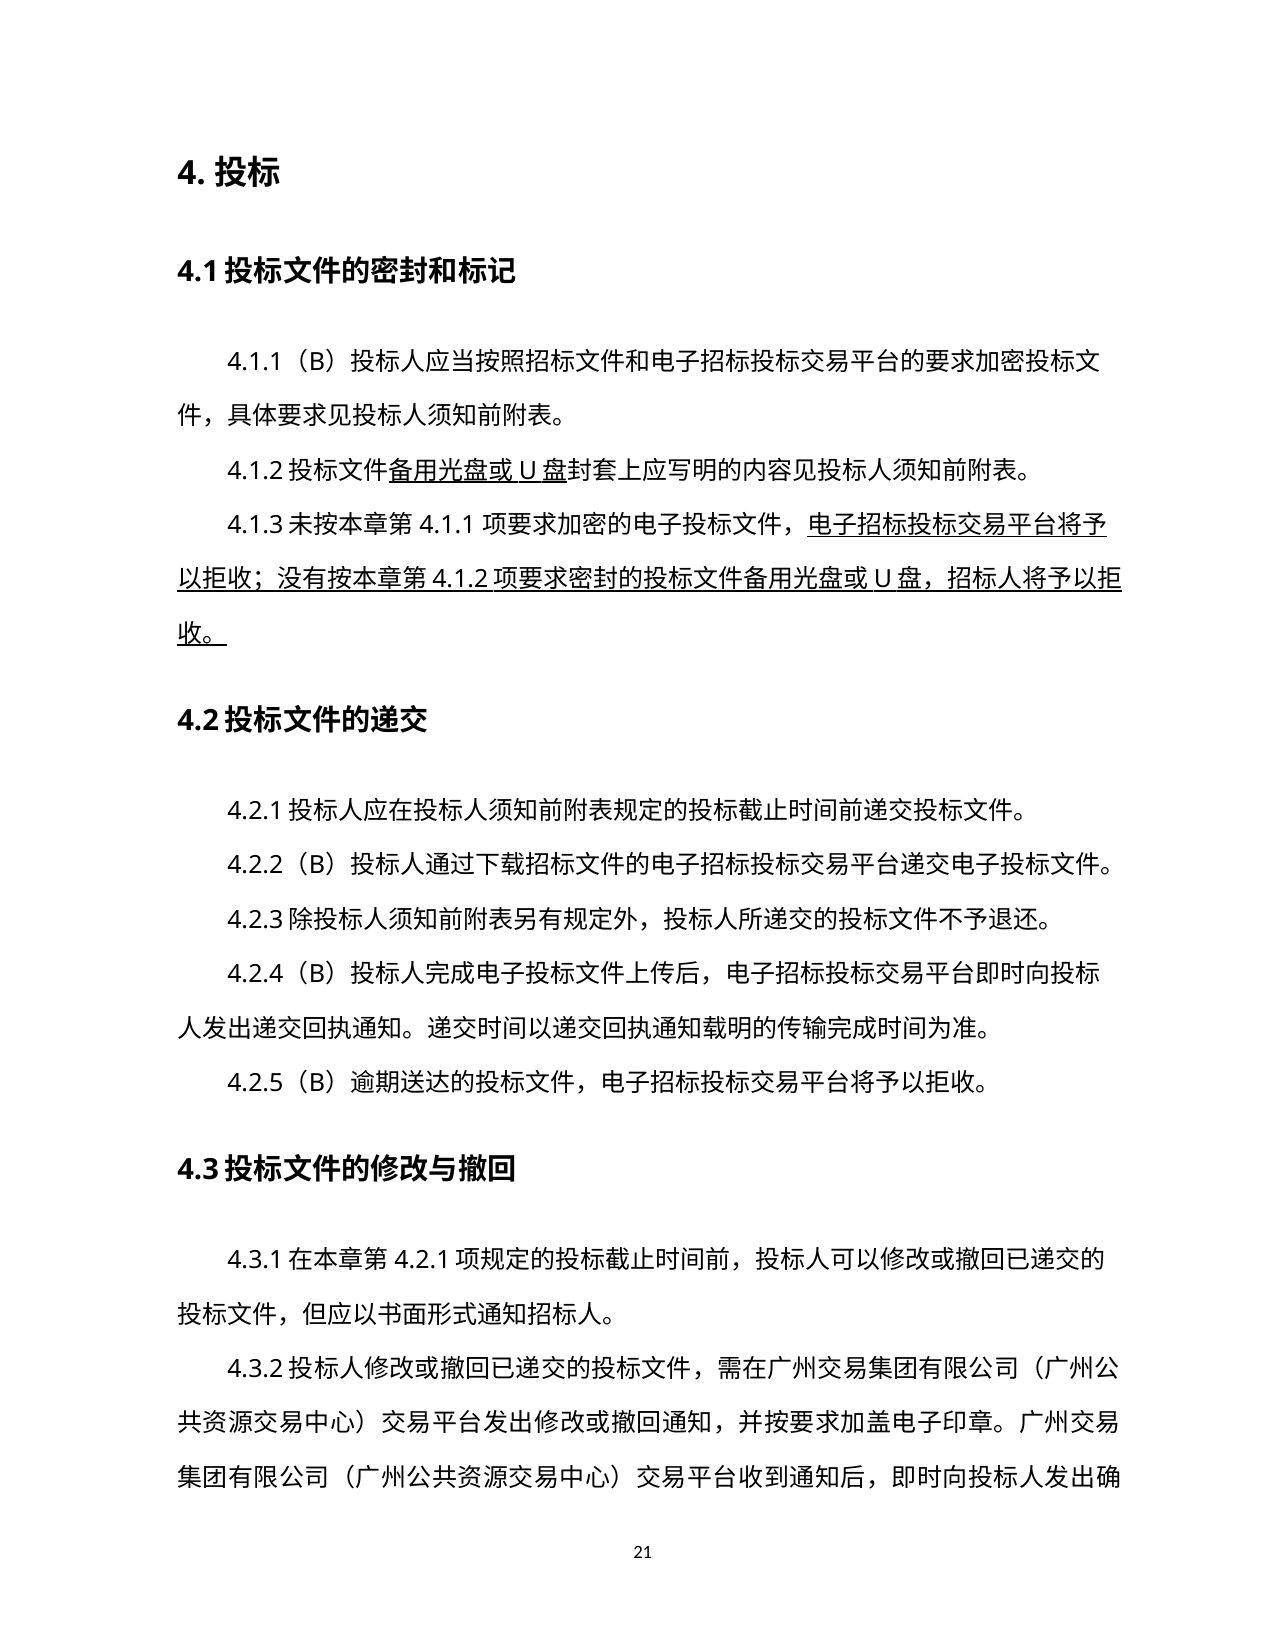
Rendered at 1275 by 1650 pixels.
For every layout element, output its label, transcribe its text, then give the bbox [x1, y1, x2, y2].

subtitle 4.1投标文件的密封和标记 [177, 248, 1118, 290]
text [177, 1348, 1122, 1493]
text 4.1.2投标文件备用光盘或U盘封套上应写明的内容见投标人须知前附表。 [177, 450, 1122, 486]
text 4.1.1（B）投标人应当按照招标文件和电子招标投标交易平台的要求加密投标文件，具体要求见投标人须知前附表。 [177, 341, 1122, 432]
subtitle 4.3投标文件的修改与撤回 [177, 1146, 1118, 1188]
text 4.2.4（B）投标人完成电子投标文件上传后，电子招标投标交易平台即时向投标人发出递交回执通知。递交时间以递交回执通知载明的传输完成时间为准。 [177, 954, 1122, 1044]
subtitle 4.2投标文件的递交 [177, 697, 1118, 739]
text 4.3.1在本章第 4.2.1项规定的投标截止时间前，投标人可以修改或撤回已递交的投标文件，但应以书面形式通知招标人。 [177, 1240, 1122, 1330]
text 4.2.3除投标人须知前附表另有规定外，投标人所递交的投标文件不予退还。 [177, 899, 1122, 936]
text 4.1.3未按本章第 4.1.1 项要求加密的电子投标文件，电子招标投标交易平台将予以拒收；没有按本章第4.1.2项要求密封的投标文件备用光盘或U盘，招标人将予以拒收。 [177, 504, 1122, 590]
text 4.2.2（B）投标人通过下载招标文件的电子招标投标交易平台递交电子投标文件。 [177, 845, 1122, 881]
text 4.2.1投标人应在投标人须知前附表规定的投标截止时间前递交投标文件。 [177, 791, 1122, 827]
text 4.1.3未按本章第 4.1.1 项要求加密的电子投标文件，电子招标投标交易平台将予以拒收；没有按本章第4.1.2项要求密封的投标文件备用光盘或U盘，招标人将予以拒收。 [177, 592, 1122, 649]
text 4.2.5（B）逾期送达的投标文件，电子招标投标交易平台将予以拒收。 [177, 1062, 1122, 1099]
subtitle 4. 投标 [177, 146, 1118, 194]
